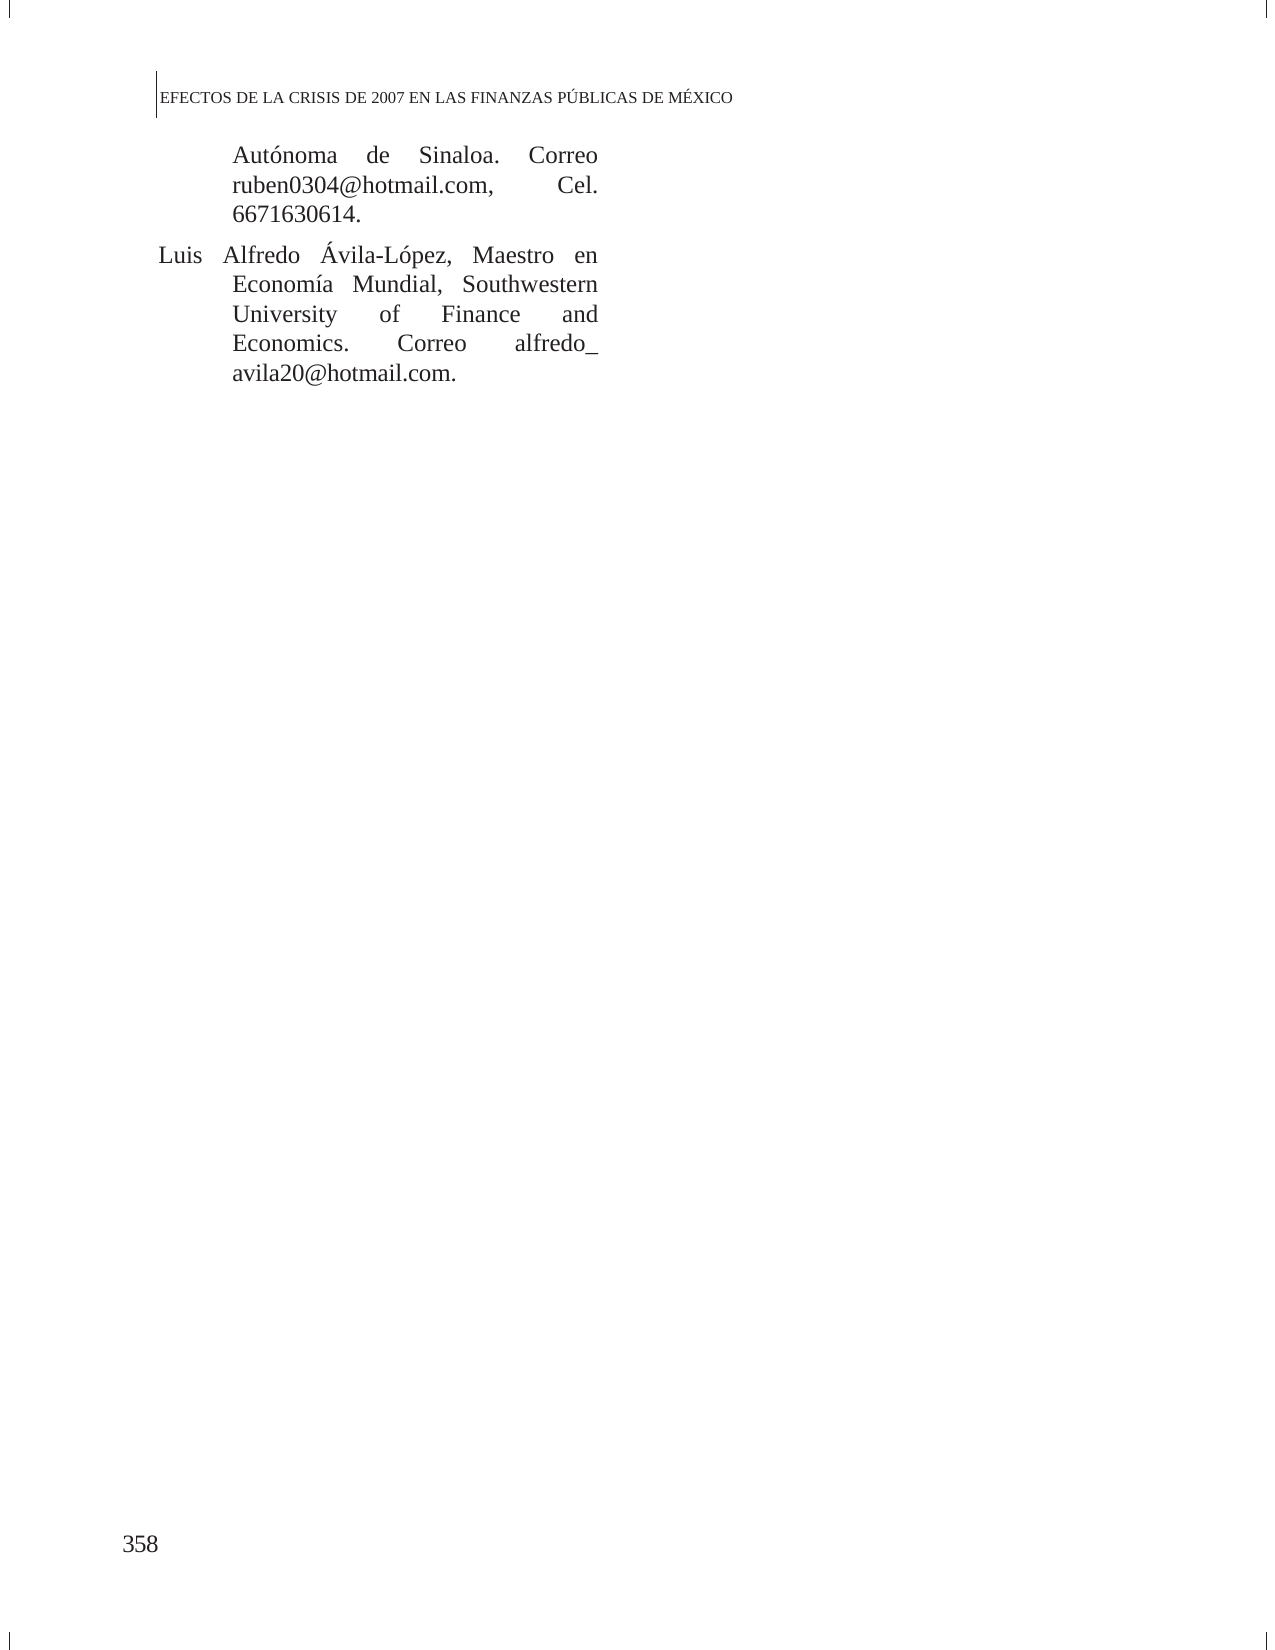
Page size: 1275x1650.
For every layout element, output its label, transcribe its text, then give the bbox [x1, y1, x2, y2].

text Luis Alfredo Ávila-López, Maestro en Economía Mundial, Southwestern University of Finance and Economics. Correo alfredo_ avila20@hotmail.com. [158, 240, 598, 387]
text Autónoma de Sinaloa. Correo ruben0304@hotmail.com, Cel. 6671630614. [232, 140, 598, 228]
